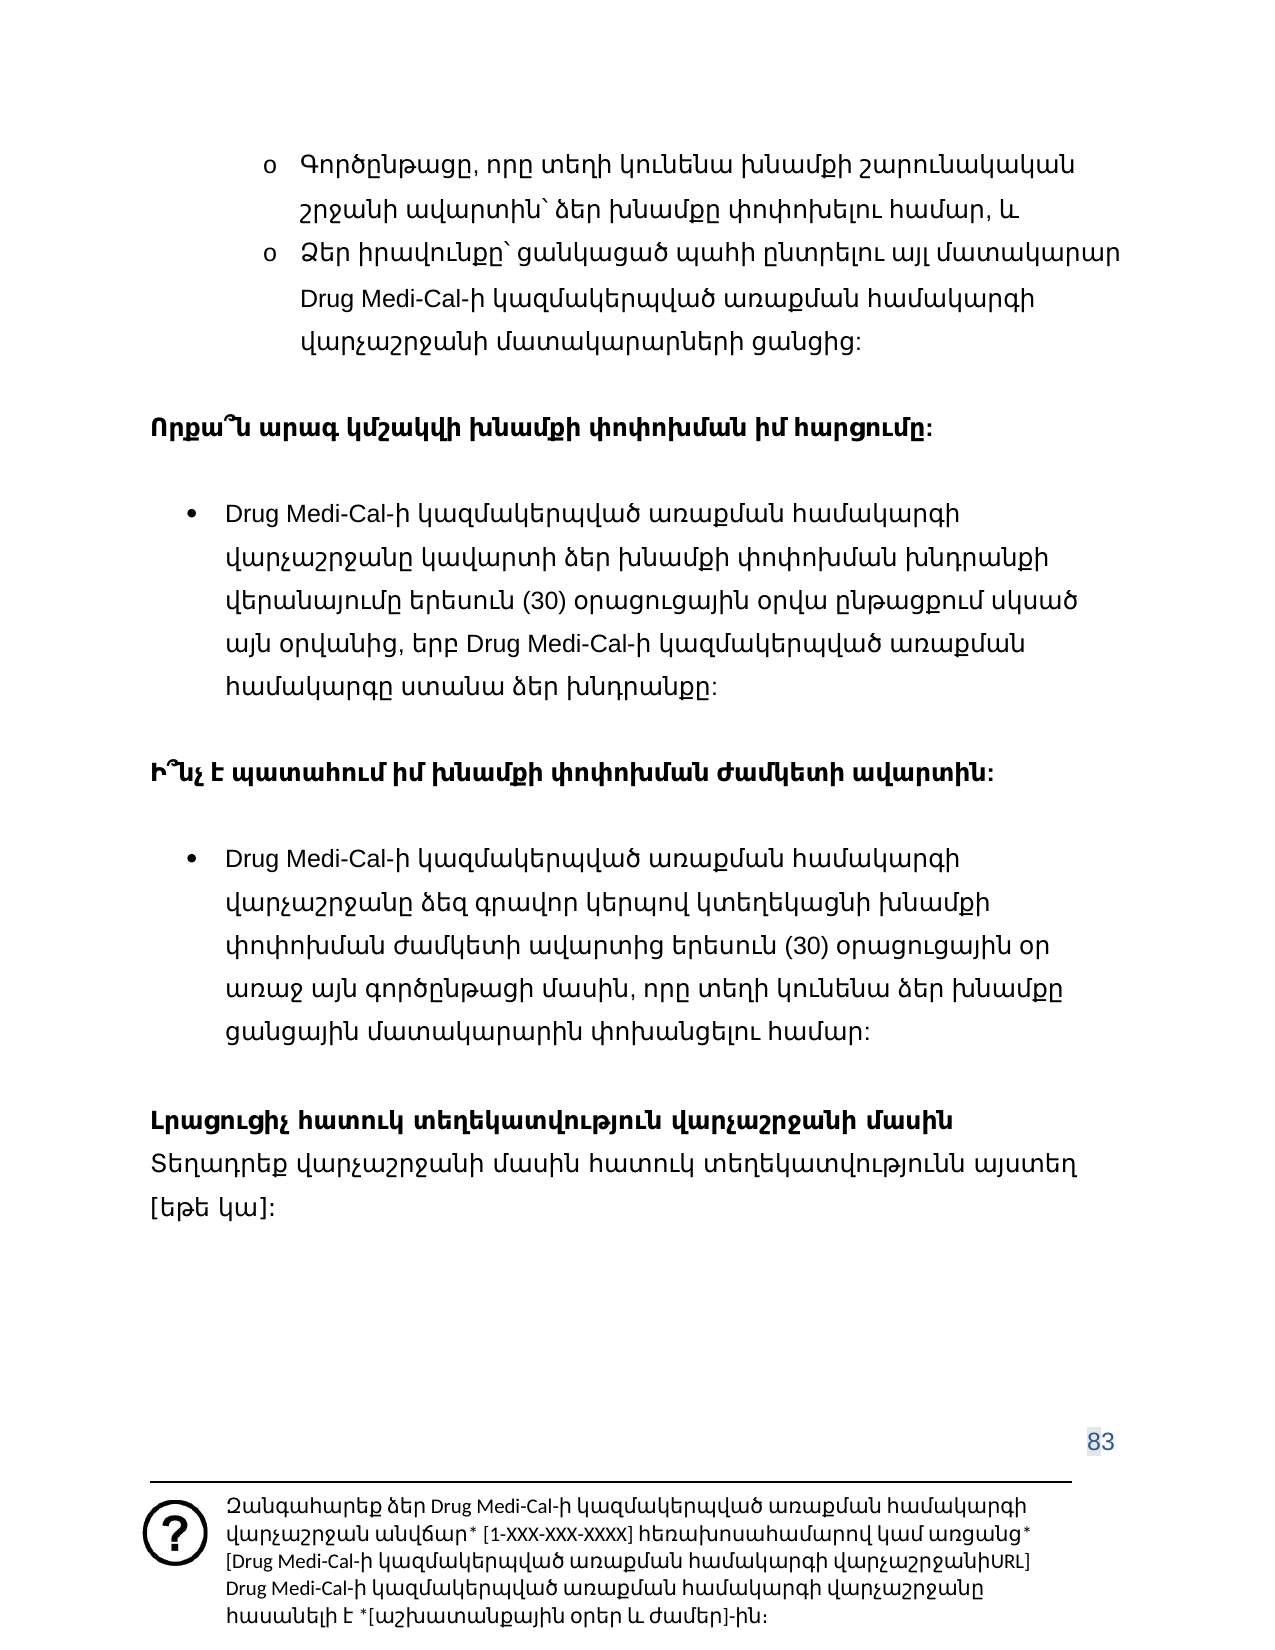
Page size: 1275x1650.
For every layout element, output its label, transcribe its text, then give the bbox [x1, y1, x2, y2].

text Որքա՞ն արագ կմշակվի խնամքի փոփոխման իմ հարցումը: [150, 413, 1125, 442]
list Drug Medi-Cal-ի կազմակերպված առաքման համակարգի վարչաշրջանը կավարտի ձեր խնամքի փոփոխման խնդրանքի վերանայումը երեսուն (30) օրացուցային օրվա ընթացքում սկսած այն ​​օրվանից, երբ Drug Medi-Cal-ի կազմակերպված առաքման համակարգը ստանա ձեր խնդրանքը: [187, 499, 1125, 701]
list Drug Medi-Cal-ի կազմակերպված առաքման համակարգի վարչաշրջանը ձեզ գրավոր կերպով կտեղեկացնի խնամքի փոփոխման ժամկետի ավարտից երեսուն (30) օրացուցային օր առաջ այն գործընթացի մասին, որը տեղի կունենա ձեր խնամքը ցանցային մատակարարին փոխանցելու համար: [187, 844, 1125, 1046]
picture [142, 1500, 208, 1566]
list Գործընթացը, որը տեղի կունենա խնամքի շարունակական շրջանի ավարտին՝ ձեր խնամքը փոփոխելու համար, և [262, 150, 1125, 224]
text Ի՞նչ է պատահում իմ խնամքի փոփոխման ժամկետի ավարտին: [150, 758, 1125, 787]
text Տեղադրեք վարչաշրջանի մասին հատուկ տեղեկատվությունն այստեղ [եթե կա]: [150, 1150, 1125, 1223]
list Ձեր իրավունքը՝ ցանկացած պահի ընտրելու այլ մատակարար Drug Medi-Cal-ի կազմակերպված առաքման համակարգի վարչաշրջանի մատակարարների ցանցից: [262, 238, 1125, 356]
text Լրացուցիչ հատուկ տեղեկատվություն վարչաշրջանի մասին [150, 1106, 1125, 1135]
